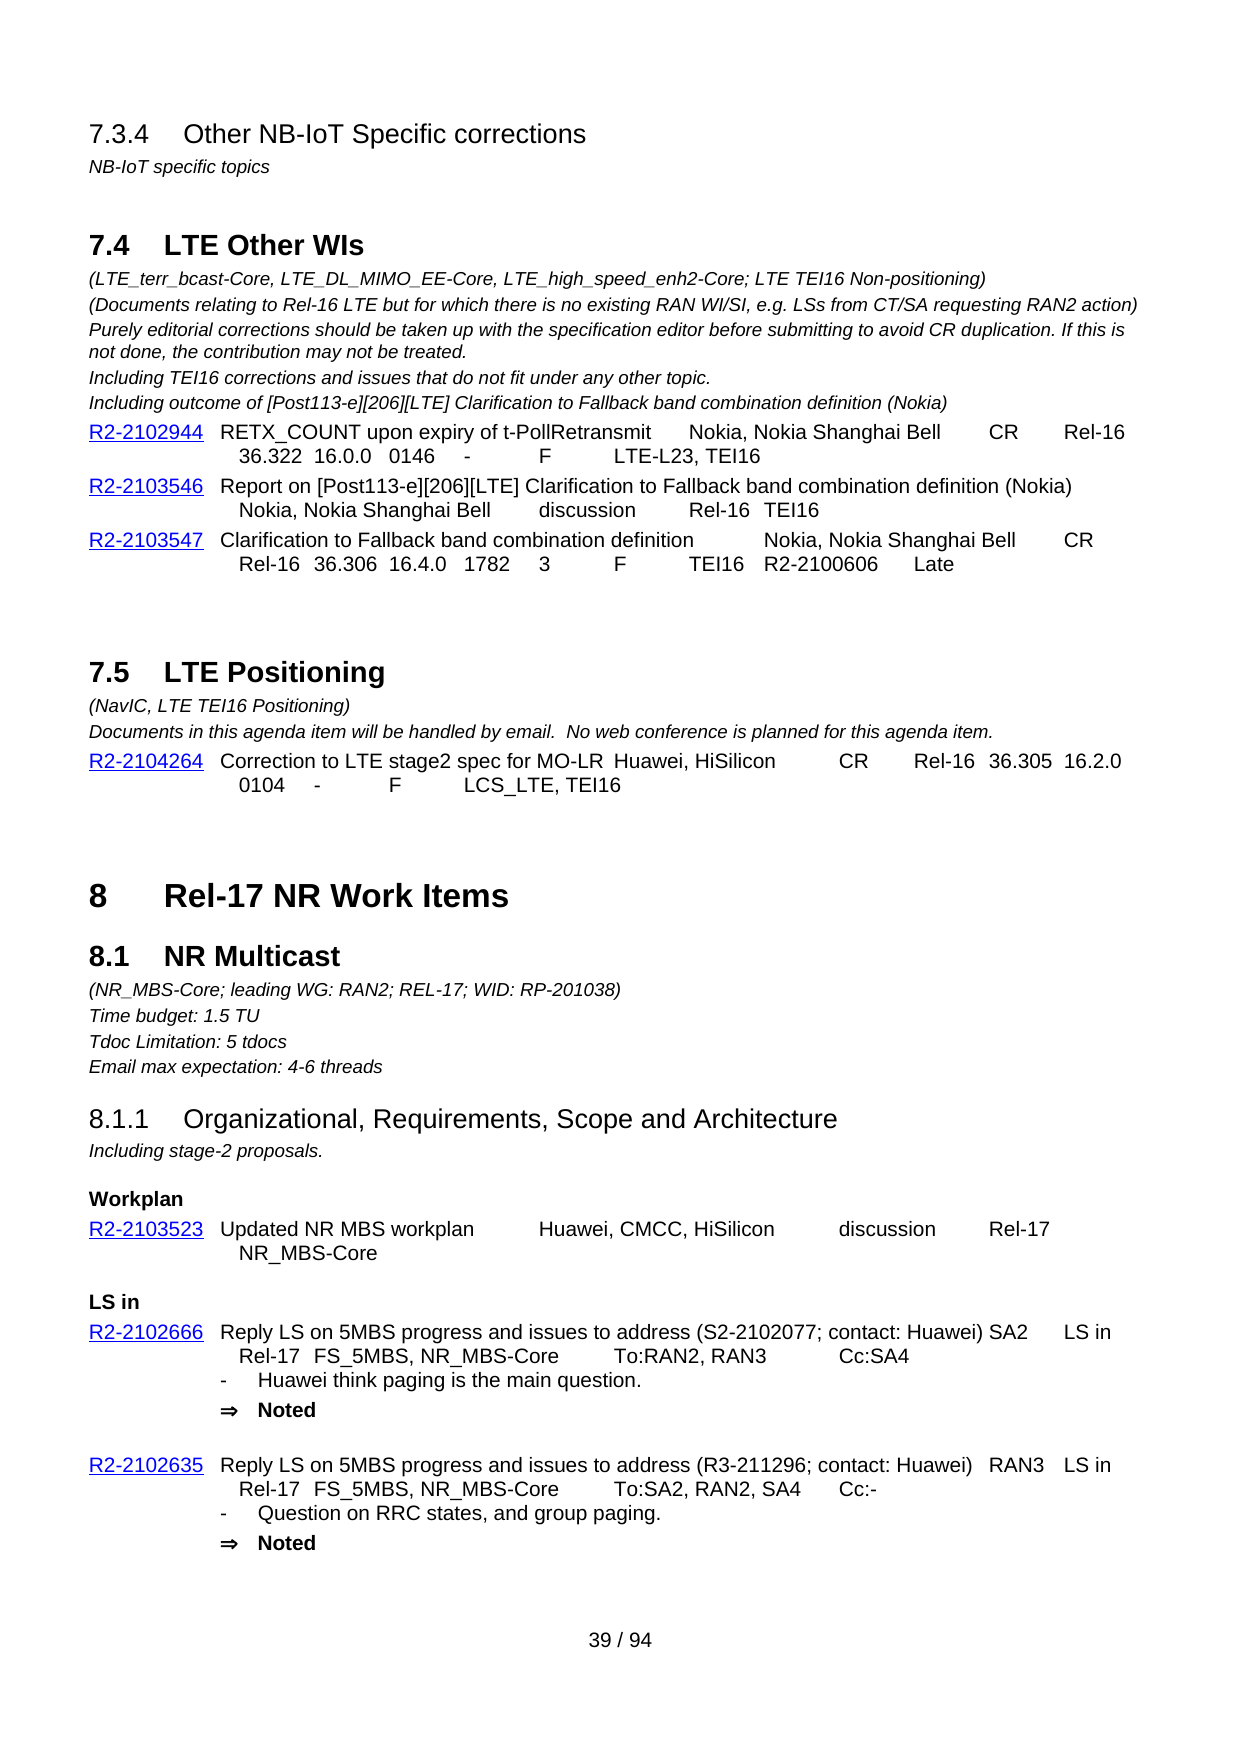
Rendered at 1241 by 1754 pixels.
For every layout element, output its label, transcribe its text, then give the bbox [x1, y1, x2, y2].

text (LTE_terr_bcast-Core, LTE_DL_MIMO_EE-Core, LTE_high_speed_enh2-Core; LTE TEI16 Non-positioning) [89, 268, 1152, 289]
subtitle 8.1.1 Organizational, Requirements, Scope and Architecture [89, 1103, 1152, 1134]
text Email max expectation: 4-6 threads [89, 1056, 1152, 1078]
text - Question on RRC states, and group paging. [220, 1501, 1152, 1525]
text (NR_MBS-Core; leading WG: RAN2; REL-17; WID: RP-201038) [89, 979, 1152, 1001]
text Documents in this agenda item will be handled by email. No web conference is planned for this agenda item. [89, 721, 1152, 742]
title R2-2103546 Report on [Post113-e][206][LTE] Clarification to Fallback band combination definition (Nokia) Nokia, Nokia Shanghai Bell discussion Rel-16 TEI16 [89, 474, 1152, 522]
text Time budget: 1.5 TU [89, 1005, 1152, 1026]
text Tdoc Limitation: 5 tdocs [89, 1031, 1152, 1052]
text Purely editorial corrections should be taken up with the specification editor before submitting to avoid CR duplication. If this is not done, the contribution may not be treated. [89, 319, 1152, 362]
text (NavIC, LTE TEI16 Positioning) [89, 695, 1152, 717]
text - Huawei think paging is the main question. [220, 1368, 1152, 1392]
subtitle 7.3.4 Other NB-IoT Specific corrections [89, 118, 1152, 149]
title R2-2102635 Reply LS on 5MBS progress and issues to address (R3-211296; contact: Huawei) RAN3 LS in Rel-17 FS_5MBS, NR_MBS-Core To:SA2, RAN2, SA4 Cc:- [89, 1453, 1152, 1501]
title R2-2103523 Updated NR MBS workplan Huawei, CMCC, HiSilicon discussion Rel-17 NR_MBS-Core [89, 1217, 1152, 1265]
subtitle 7.4 LTE Other WIs [89, 228, 1152, 261]
text Workplan [89, 1187, 1152, 1211]
subtitle 8.1 NR Multicast [89, 939, 1152, 973]
text Including stage-2 proposals. [89, 1140, 1152, 1162]
text (Documents relating to Rel-16 LTE but for which there is no existing RAN WI/SI, e.g. LSs from CT/SA requesting RAN2 action) [89, 293, 1152, 315]
subtitle 8 Rel-17 NR Work Items [89, 876, 1152, 914]
text NB-IoT specific topics [89, 156, 1152, 177]
text LS in [89, 1290, 1152, 1314]
title R2-2104264 Correction to LTE stage2 spec for MO-LR Huawei, HiSilicon CR Rel-16 36.305 16.2.0 0104 - F LCS_LTE, TEI16 [89, 749, 1152, 797]
subtitle 7.5 LTE Positioning [89, 655, 1152, 689]
text Including outcome of [Post113-e][206][LTE] Clarification to Fallback band combination definition (Nokia) [89, 392, 1152, 414]
text Noted [220, 1531, 1152, 1556]
text Noted [220, 1398, 1152, 1423]
text Including TEI16 corrections and issues that do not fit under any other topic. [89, 366, 1152, 388]
title R2-2102666 Reply LS on 5MBS progress and issues to address (S2-2102077; contact: Huawei) SA2 LS in Rel-17 FS_5MBS, NR_MBS-Core To:RAN2, RAN3 Cc:SA4 [89, 1320, 1152, 1368]
title R2-2102944 RETX_COUNT upon expiry of t-PollRetransmit Nokia, Nokia Shanghai Bell CR Rel-16 36.322 16.0.0 0146 - F LTE-L23, TEI16 [89, 420, 1152, 468]
title R2-2103547 Clarification to Fallback band combination definition Nokia, Nokia Shanghai Bell CR Rel-16 36.306 16.4.0 1782 3 F TEI16 R2-2100606 Late [89, 528, 1152, 576]
